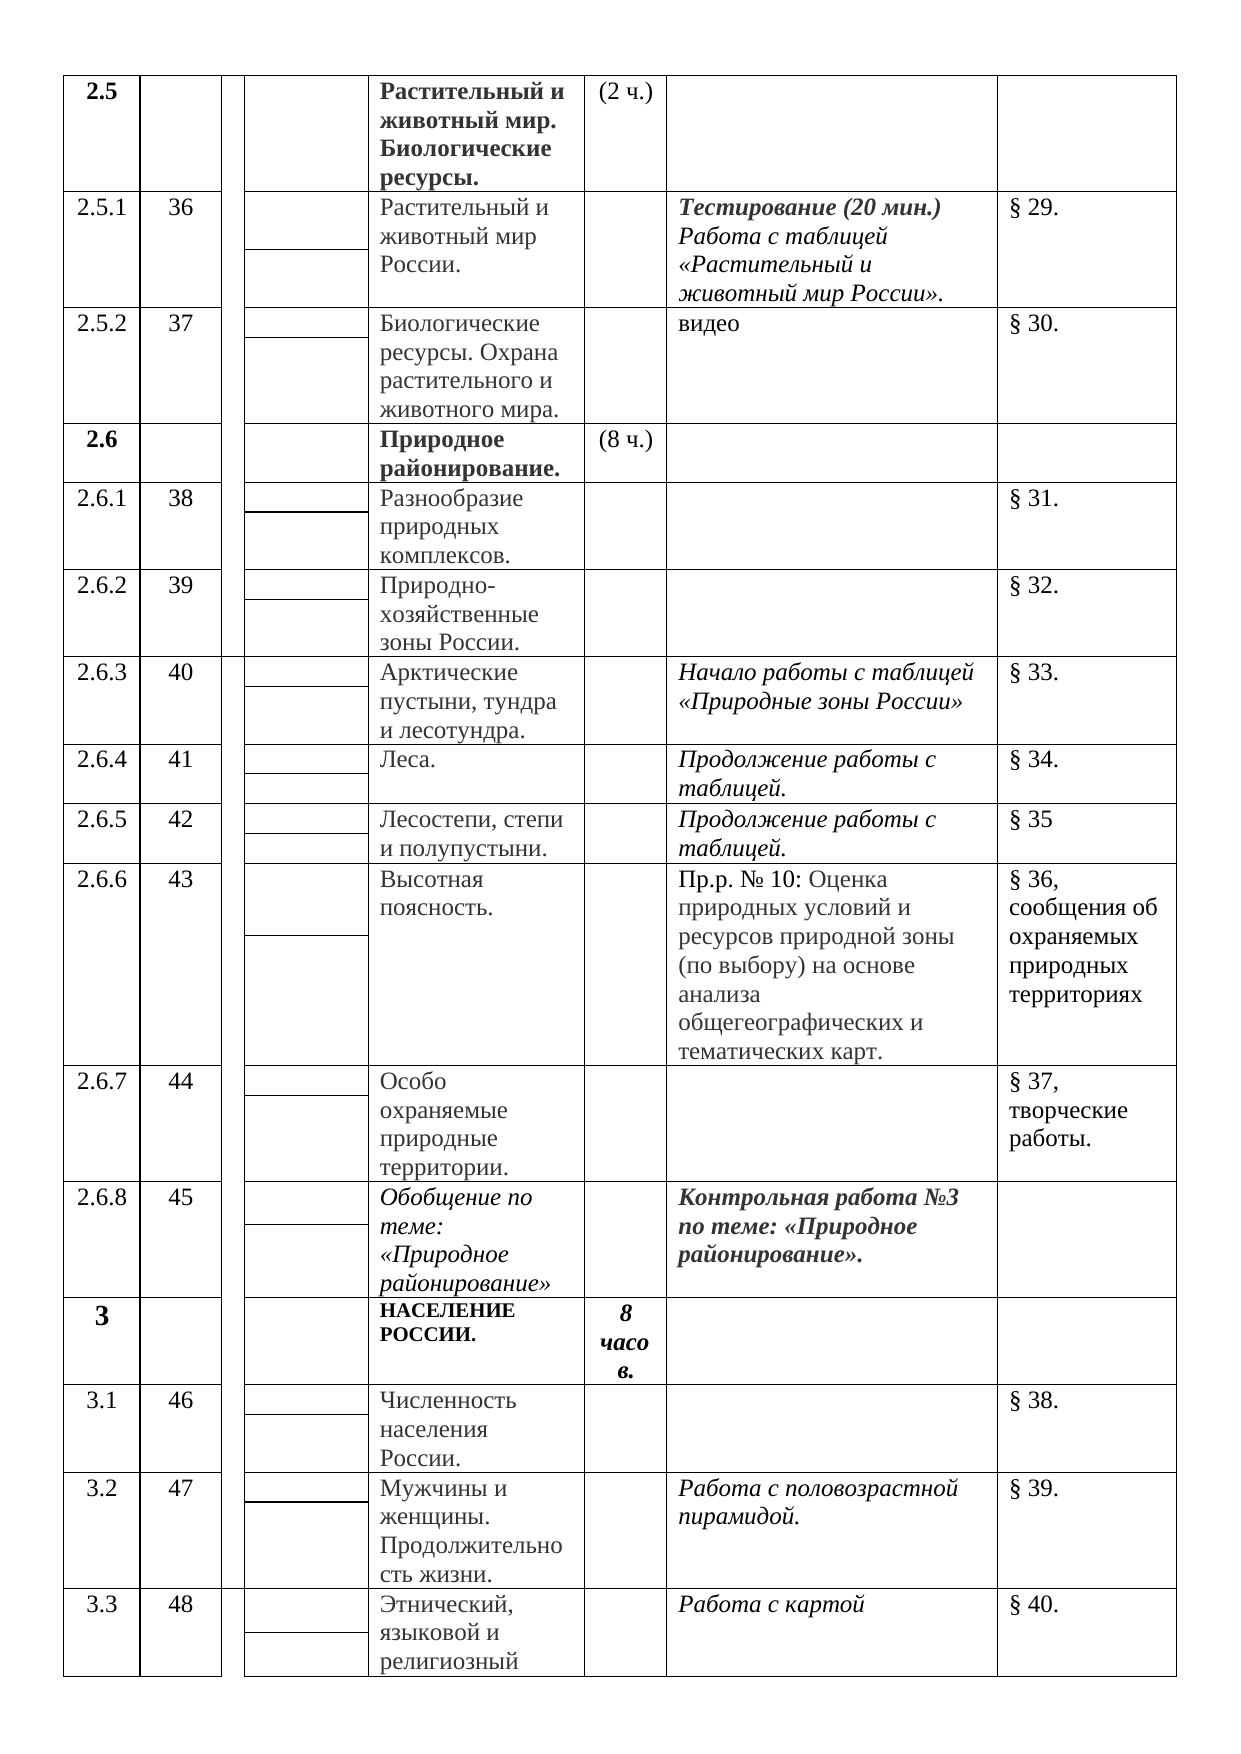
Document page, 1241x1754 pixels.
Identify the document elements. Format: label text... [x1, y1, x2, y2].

table_cell 2.6.8 [64, 1182, 139, 1297]
table_cell 43 [141, 864, 221, 1065]
table_cell [245, 936, 368, 1065]
table_cell [245, 804, 368, 833]
table_cell Продолжение работы с таблицей. [667, 804, 997, 863]
table_cell Численность населения России. [369, 1385, 584, 1472]
table_cell 2.6.4 [64, 745, 139, 803]
table_cell [141, 424, 221, 482]
table_cell 46 [141, 1385, 221, 1472]
table_cell [245, 570, 368, 599]
table_cell НАСЕЛЕНИЕ РОССИИ. [369, 1298, 584, 1384]
table_cell Природно-хозяйственные зоны России. [369, 570, 584, 656]
table_cell [585, 570, 666, 656]
table_cell 47 [141, 1473, 221, 1588]
table_cell Работа с картой [667, 1589, 997, 1676]
table_cell [245, 657, 368, 686]
table_cell [245, 513, 368, 569]
table_cell [245, 483, 368, 511]
table_cell [245, 834, 368, 863]
table_cell [585, 1473, 666, 1588]
table_cell 41 [141, 745, 221, 803]
table_cell [245, 192, 368, 249]
table_cell 42 [141, 804, 221, 863]
table_cell [245, 1225, 368, 1297]
table_cell [667, 1385, 997, 1472]
table_cell 2.5 [64, 76, 139, 191]
table_cell 8 часов. [585, 1298, 666, 1384]
table_cell Высотная поясность. [369, 864, 584, 1065]
table_cell Природное районирование. [369, 424, 584, 482]
table_cell [585, 864, 666, 1065]
table_cell [585, 308, 666, 423]
table_cell 2.5.2 [64, 308, 139, 423]
table_cell Пр.р. № 10: Оценка природных условий и ресурсов природной зоны (по выбору) на основе анализа общегеографических и тематических карт. [667, 864, 997, 1065]
table_cell § 32. [998, 570, 1176, 656]
table_cell (8 ч.) [585, 424, 666, 482]
table_cell [667, 483, 997, 569]
table_cell 3.1 [64, 1385, 139, 1472]
table_cell 2.6.1 [64, 483, 139, 569]
table_cell Мужчины и женщины. Продолжительность жизни. [369, 1473, 584, 1588]
table_cell [998, 1298, 1176, 1384]
table_cell [245, 250, 368, 307]
table_cell Тестирование (20 мин.) Работа с таблицей «Растительный и животный мир России». [667, 192, 997, 307]
table_cell 3.3 [64, 1589, 139, 1676]
table_cell [245, 1096, 368, 1181]
table_cell 2.6.7 [64, 1066, 139, 1181]
table_cell [585, 1182, 666, 1297]
table_cell Обобщение по теме: «Природное районирование» [369, 1182, 584, 1297]
table_cell 48 [141, 1589, 221, 1676]
table_cell § 31. [998, 483, 1176, 569]
table_cell Работа с половозрастной пирамидой. [667, 1473, 997, 1588]
table_cell Разнообразие природных комплексов. [369, 483, 584, 569]
table_cell 37 [141, 308, 221, 423]
table_cell [245, 1589, 368, 1632]
table_cell 2.6 [64, 424, 139, 482]
table_cell 45 [141, 1182, 221, 1297]
table_cell § 29. [998, 192, 1176, 307]
table_cell § 38. [998, 1385, 1176, 1472]
table_cell [245, 864, 368, 934]
table_cell § 34. [998, 745, 1176, 803]
table_cell 2.6.2 [64, 570, 139, 656]
table_cell Особо охраняемые природные территории. [369, 1066, 584, 1181]
table_cell 2.6.3 [64, 657, 139, 743]
table_cell [667, 1066, 997, 1181]
table_cell 44 [141, 1066, 221, 1181]
table_cell § 37, творческие работы. [998, 1066, 1176, 1181]
table_cell [585, 1589, 666, 1676]
table_cell 3 [64, 1298, 139, 1384]
table_cell [585, 1385, 666, 1472]
table_cell [245, 774, 368, 803]
table_cell Растительный и животный мир России. [369, 192, 584, 307]
table_cell [667, 424, 997, 482]
table_cell (2 ч.) [585, 76, 666, 191]
table_cell [245, 1182, 368, 1224]
table_cell видео [667, 308, 997, 423]
table_cell [245, 600, 368, 656]
table_cell [245, 1503, 368, 1588]
table_cell § 33. [998, 657, 1176, 743]
table_cell [245, 308, 368, 337]
table_cell 2.6.6 [64, 864, 139, 1065]
table_cell [222, 657, 244, 1588]
table_cell Контрольная работа №3 по теме: «Природное районирование». [667, 1182, 997, 1297]
table_cell 36 [141, 192, 221, 307]
table_cell [585, 483, 666, 569]
table_cell [245, 1473, 368, 1501]
table_cell [245, 1415, 368, 1472]
table_cell § 36, сообщения об охраняемых природных территориях [998, 864, 1176, 1065]
table_cell Лесостепи, степи и полупустыни. [369, 804, 584, 863]
table_cell 40 [141, 657, 221, 743]
table_cell [667, 76, 997, 191]
table_cell [245, 745, 368, 773]
table_cell 38 [141, 483, 221, 569]
table_cell 2.5.1 [64, 192, 139, 307]
table_cell [222, 1589, 244, 1632]
table_cell Биологические ресурсы. Охрана растительного и животного мира. [369, 308, 584, 423]
table_cell [141, 1298, 221, 1384]
table_cell § 39. [998, 1473, 1176, 1588]
table_cell § 35 [998, 804, 1176, 863]
table_cell [998, 424, 1176, 482]
table_cell [585, 192, 666, 307]
table_cell Растительный и животный мир. Биологические ресурсы. [369, 76, 584, 191]
table_cell [245, 338, 368, 423]
table_cell [667, 570, 997, 656]
table_cell [585, 1066, 666, 1181]
table_cell 2.6.5 [64, 804, 139, 863]
table_cell [998, 1182, 1176, 1297]
table_cell Начало работы с таблицей «Природные зоны России» [667, 657, 997, 743]
table_cell [245, 1633, 368, 1676]
table_cell [245, 1066, 368, 1095]
table_cell [245, 1385, 368, 1414]
table_cell [245, 687, 368, 743]
table_cell Продолжение работы с таблицей. [667, 745, 997, 803]
table_cell [998, 76, 1176, 191]
table_cell [222, 1632, 244, 1676]
table_cell Арктические пустыни, тундра и лесотундра. [369, 657, 584, 743]
table_cell Этнический, языковой и религиозный состав населения. [369, 1589, 584, 1676]
table_cell [245, 1298, 368, 1384]
table_cell § 40. [998, 1589, 1176, 1676]
table_cell [585, 657, 666, 743]
table_cell [667, 1298, 997, 1384]
table_cell 39 [141, 570, 221, 656]
table_cell 3.2 [64, 1473, 139, 1588]
table_cell [585, 745, 666, 803]
table_cell Леса. [369, 745, 584, 803]
table_cell § 30. [998, 308, 1176, 423]
table_cell [141, 76, 221, 191]
table_cell [245, 76, 368, 191]
table_cell [245, 424, 368, 482]
table_cell [585, 804, 666, 863]
